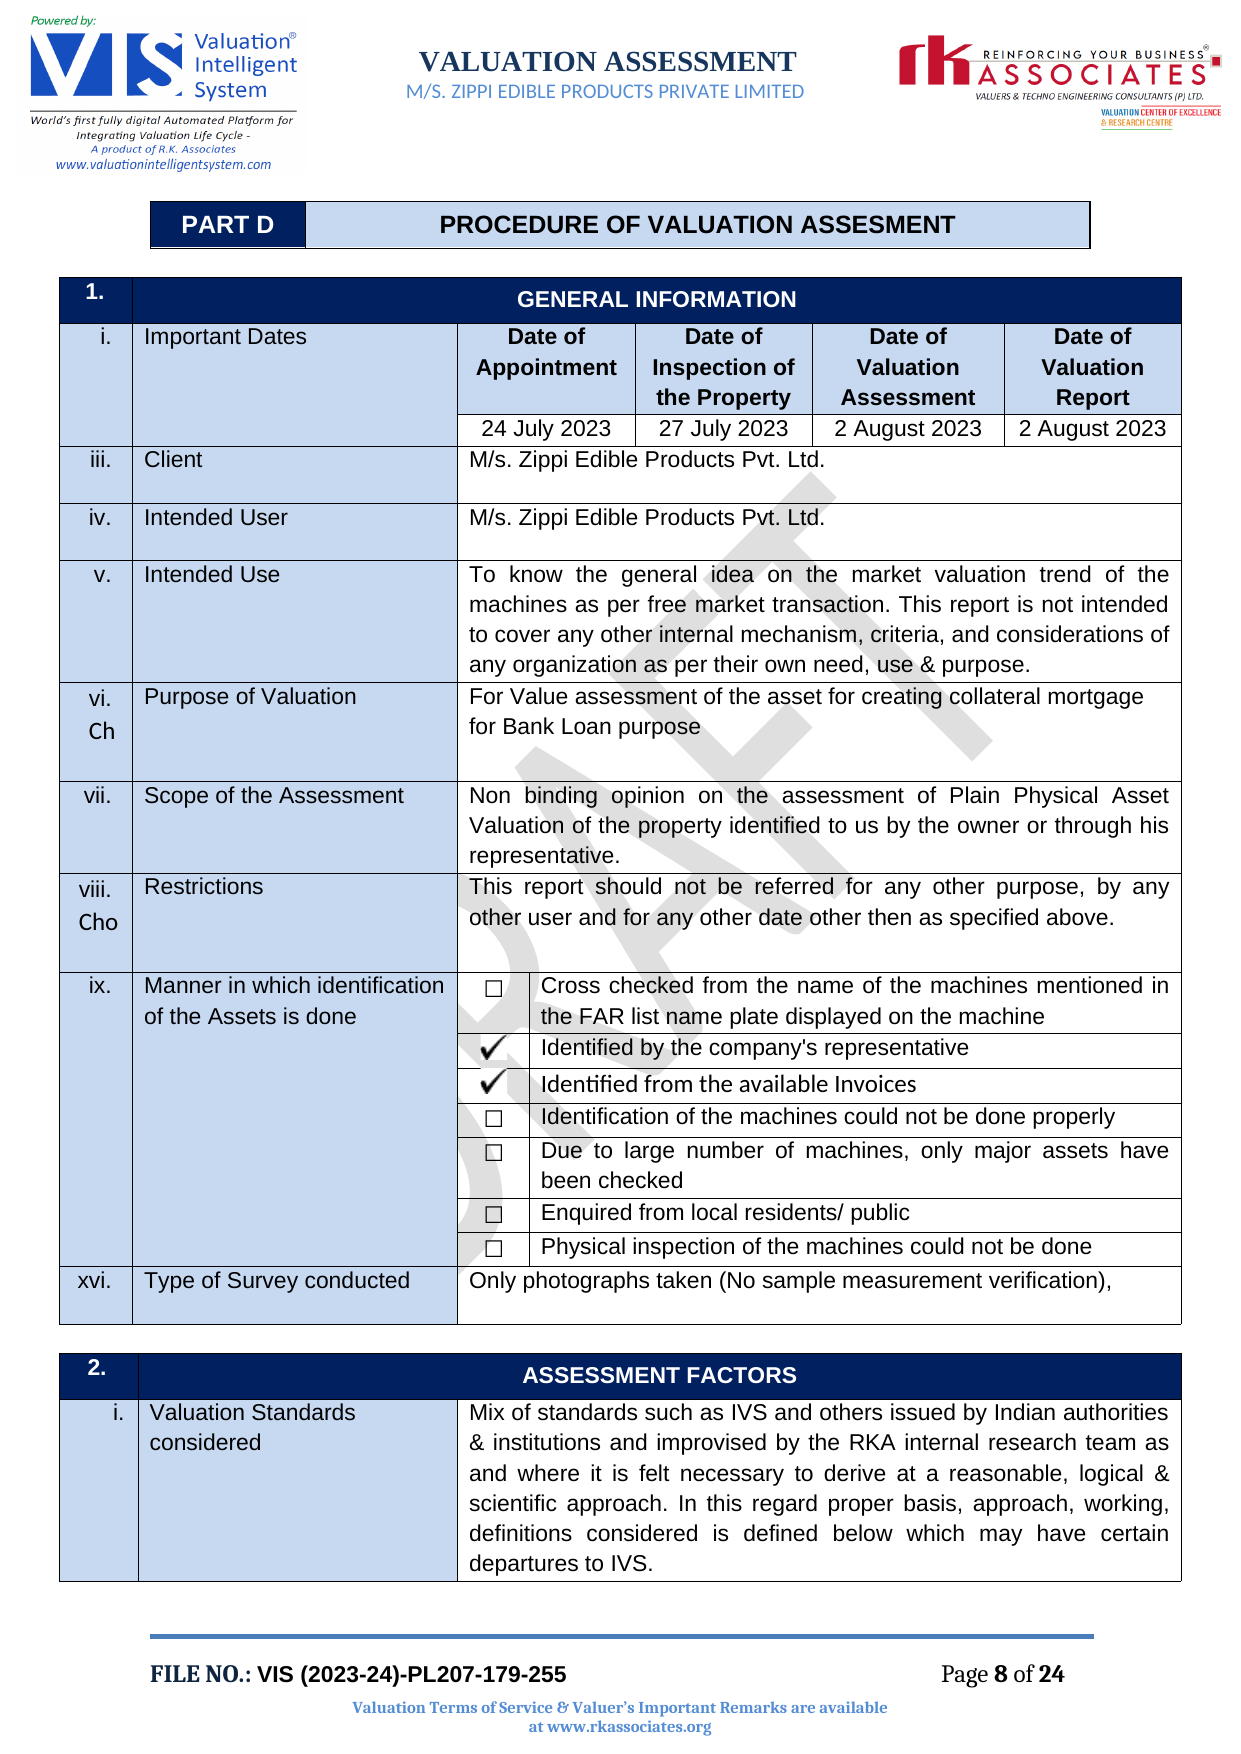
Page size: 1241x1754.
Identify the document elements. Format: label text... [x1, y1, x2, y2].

table_cell [458, 1034, 529, 1067]
table_cell Date of Inspection of the Property [636, 324, 812, 414]
table_cell Date of Valuation Report [1005, 324, 1181, 414]
table_header GENERAL INFORMATION [133, 278, 1181, 323]
table_header ASSESSMENT FACTORS [139, 1354, 1181, 1399]
table_cell M/s. Zippi Edible Products Pvt. Ltd. [458, 504, 1181, 560]
table_cell Date of Appointment [458, 324, 635, 414]
table_cell [1005, 415, 1181, 446]
table_cell Mix of standards such as IVS and others issued by Indian authorities & institutions and improvised by the RKA internal research team as and where it is felt necessary to derive at a reasonable, logical & scientific approach. In this regard proper basis, approach, working, definitions considered is defined below which may have certain departures to IVS. [458, 1400, 1181, 1581]
table_cell M/s. Zippi Edible Products Pvt. Ltd. [458, 447, 1181, 503]
table_cell [458, 1267, 1181, 1324]
picture [480, 1034, 508, 1060]
table_cell [60, 973, 132, 1266]
table_cell [60, 504, 132, 560]
table_cell Enquired from local residents/ public [530, 1199, 1181, 1232]
table_cell [813, 415, 1004, 446]
table_cell [530, 1034, 1181, 1067]
table_cell [60, 782, 132, 873]
table_cell [530, 1233, 1181, 1266]
table_cell Date of Valuation Assessment [813, 324, 1004, 414]
table_cell Client [133, 447, 457, 503]
table_cell [60, 1267, 132, 1324]
table_cell [60, 874, 132, 972]
table_cell [60, 683, 132, 781]
table_header PART D [151, 202, 305, 247]
table_cell [458, 683, 1181, 781]
table_header [60, 1354, 138, 1399]
table_cell [60, 447, 132, 503]
picture [480, 1068, 508, 1094]
table_cell [60, 324, 132, 446]
table_cell Important Dates [133, 324, 457, 446]
table_cell Intended User [133, 504, 457, 560]
table_cell Scope of the Assessment [133, 782, 457, 873]
table_cell Type of Survey conducted [133, 1267, 457, 1324]
table_cell Valuation Standards considered [139, 1400, 457, 1581]
table_header [60, 278, 132, 323]
table_cell [636, 415, 812, 446]
table_cell Restrictions [133, 874, 457, 972]
table_cell [458, 1069, 529, 1103]
table_cell [458, 415, 635, 446]
table_cell [60, 1400, 138, 1581]
table_cell [530, 973, 1181, 1033]
table_cell [530, 1104, 1181, 1137]
table_header PROCEDURE OF VALUATION ASSESMENT [306, 202, 1089, 247]
picture [893, 27, 1224, 133]
table_cell [530, 1138, 1181, 1198]
table_cell Intended Use [133, 561, 457, 682]
table_cell Manner in which identification of the Assets is done [133, 973, 457, 1266]
table_cell [60, 561, 132, 682]
table_cell Purpose of Valuation [133, 683, 457, 781]
table_cell [530, 1069, 1181, 1103]
table_cell This report should not be referred for any other purpose, by any other user and for any other date other then as specified above. [458, 874, 1181, 972]
picture [17, 14, 308, 175]
